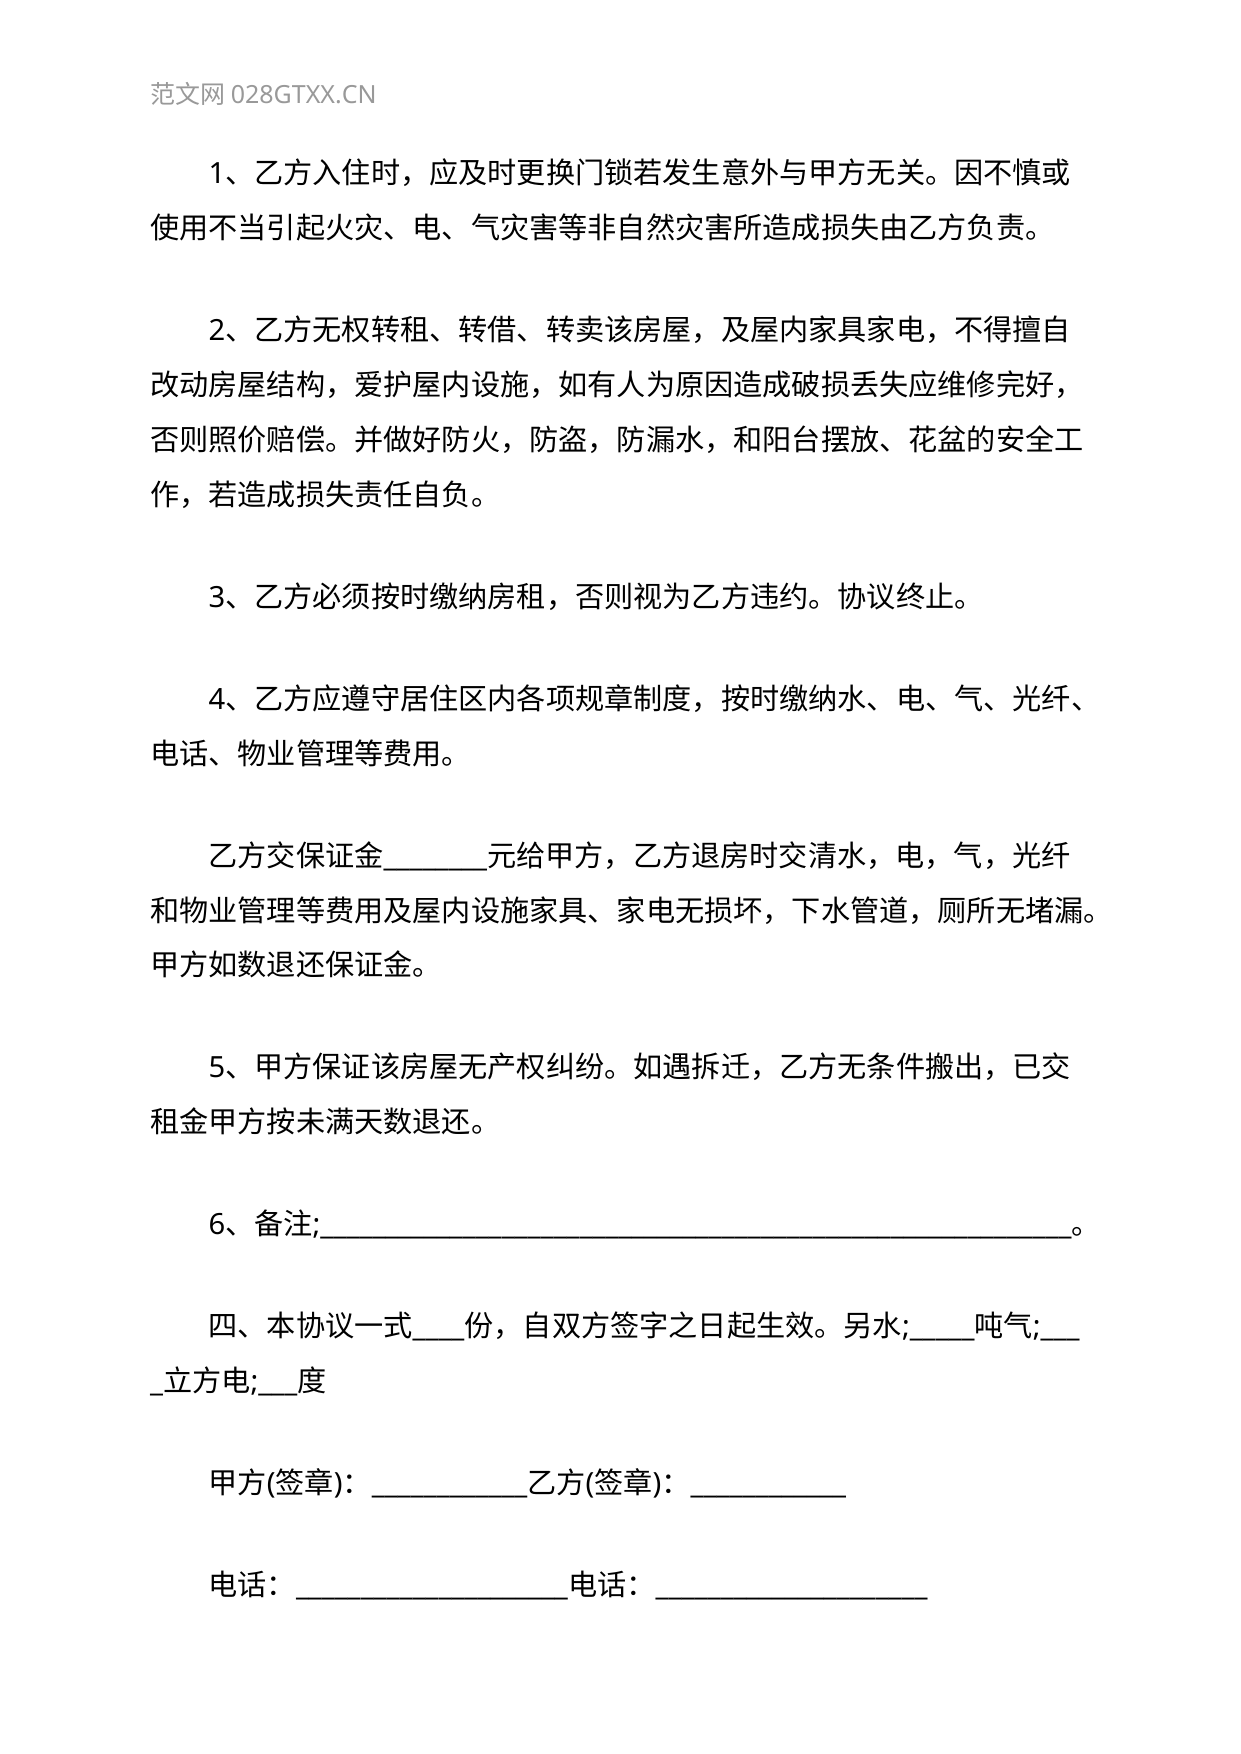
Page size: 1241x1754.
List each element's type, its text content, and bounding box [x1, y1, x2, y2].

text 4、乙方应遵守居住区内各项规章制度，按时缴纳水、电、气、光纤、电话、物业管理等费用。 [150, 675, 1090, 773]
text 电话：_____________________电话：_____________________ [150, 1561, 1090, 1604]
text 3、乙方必须按时缴纳房租，否则视为乙方违约。协议终止。 [150, 573, 1090, 616]
text 5、甲方保证该房屋无产权纠纷。如遇拆迁，乙方无条件搬出，已交租金甲方按未满天数退还。 [150, 1044, 1090, 1141]
text 2、乙方无权转租、转借、转卖该房屋，及屋内家具家电，不得擅自改动房屋结构，爱护屋内设施，如有人为原因造成破损丢失应维修完好，否则照价赔偿。并做好防火，防盗，防漏水，和阳台摆放、花盆的安全工作，若造成损失责任自负。 [150, 307, 1090, 514]
text 四、本协议一式____份，自双方签字之日起生效。另水;_____吨气;____立方电;___度 [150, 1302, 1090, 1400]
text 6、备注;__________________________________________________________。 [150, 1201, 1090, 1243]
text 甲方(签章)：____________乙方(签章)：____________ [150, 1459, 1090, 1502]
text 乙方交保证金________元给甲方，乙方退房时交清水，电，气，光纤和物业管理等费用及屋内设施家具、家电无损坏，下水管道，厕所无堵漏。甲方如数退还保证金。 [150, 832, 1090, 984]
text 1、乙方入住时，应及时更换门锁若发生意外与甲方无关。因不慎或使用不当引起火灾、电、气灾害等非自然灾害所造成损失由乙方负责。 [150, 150, 1090, 247]
